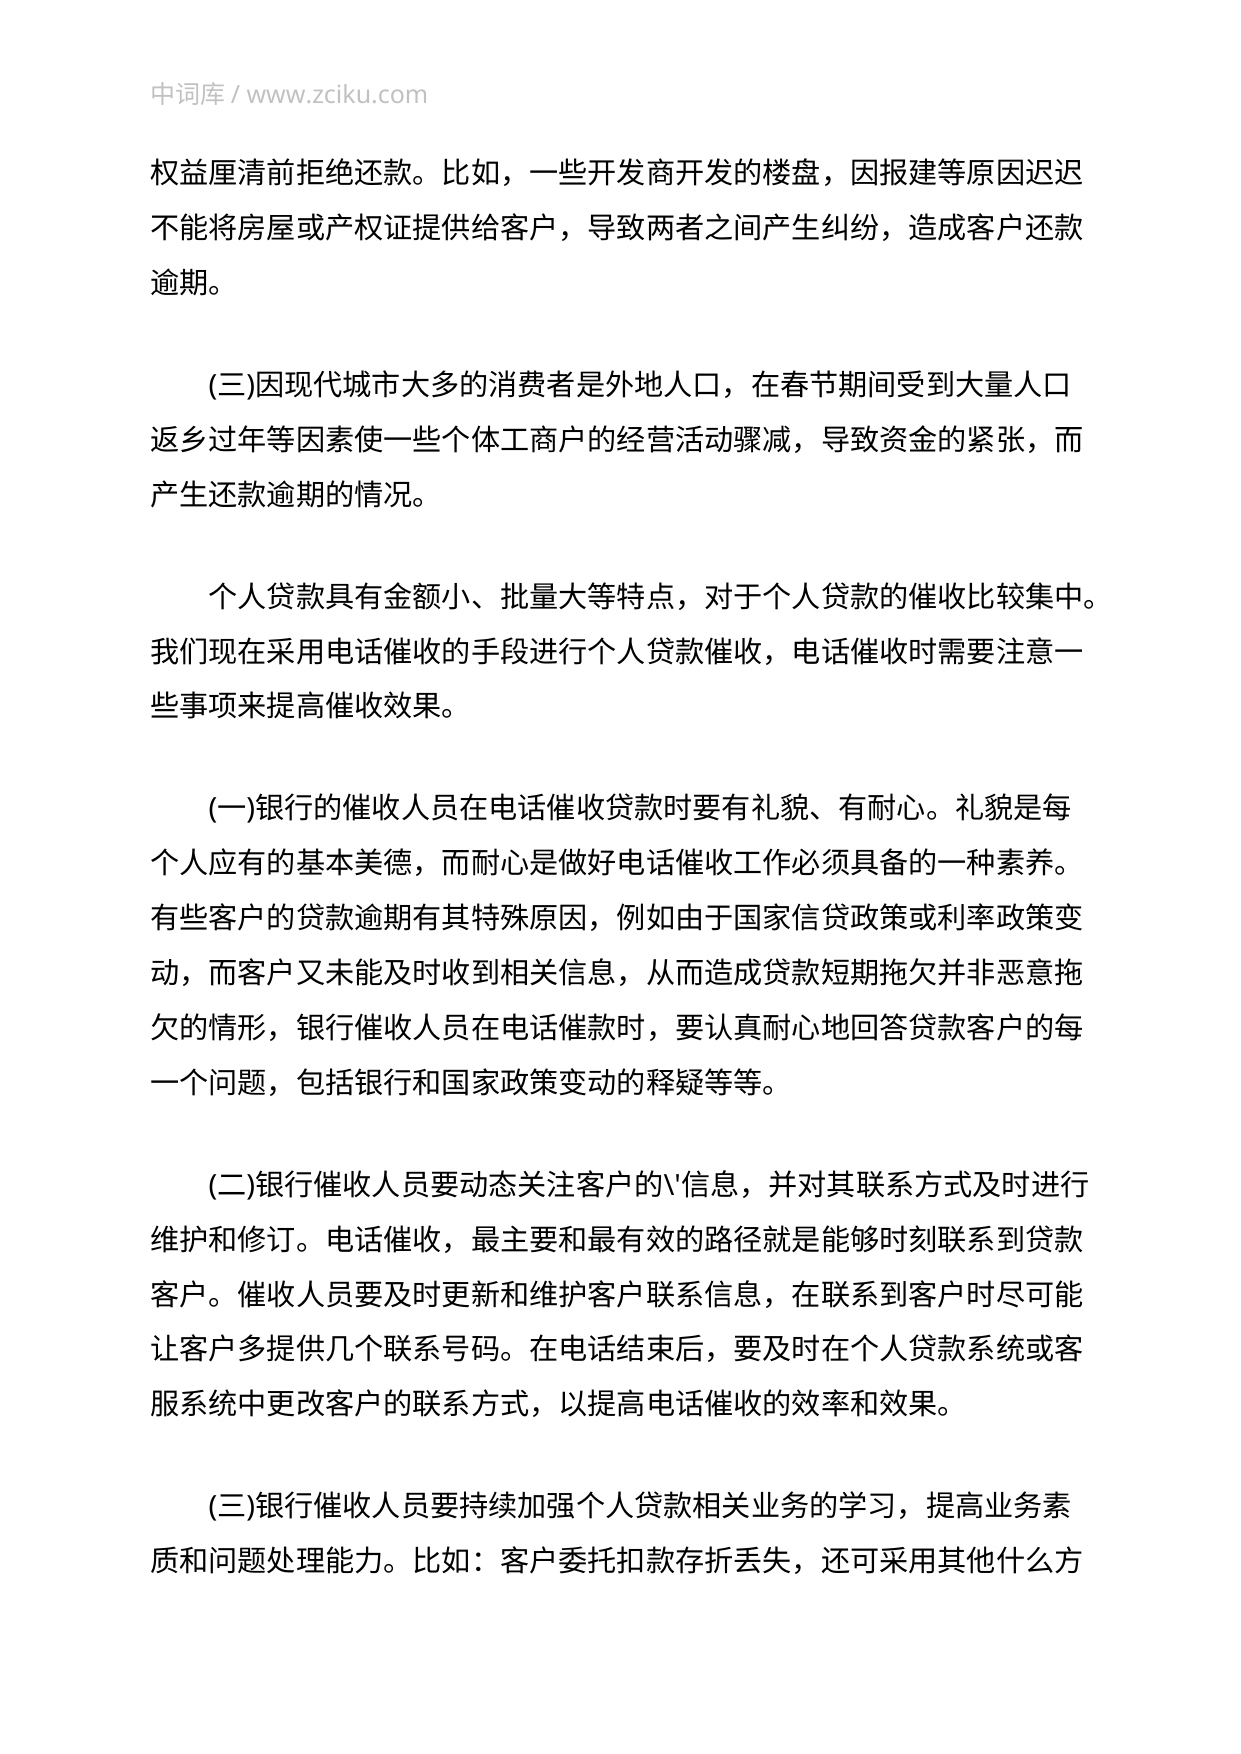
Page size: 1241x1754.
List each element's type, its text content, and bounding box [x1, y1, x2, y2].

text (三)因现代城市大多的消费者是外地人口，在春节期间受到大量人口返乡过年等因素使一些个体工商户的经营活动骤减，导致资金的紧张，而产生还款逾期的情况。 [150, 362, 1090, 514]
text (一)银行的催收人员在电话催收贷款时要有礼貌、有耐心。礼貌是每个人应有的基本美德，而耐心是做好电话催收工作必须具备的一种素养。有些客户的贷款逾期有其特殊原因，例如由于国家信贷政策或利率政策变动，而客户又未能及时收到相关信息，从而造成贷款短期拖欠并非恶意拖欠的情形，银行催收人员在电话催款时，要认真耐心地回答贷款客户的每一个问题，包括银行和国家政策变动的释疑等等。 [150, 785, 1090, 1102]
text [150, 150, 1090, 302]
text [150, 1483, 1090, 1580]
text 个人贷款具有金额小、批量大等特点，对于个人贷款的催收比较集中。我们现在采用电话催收的手段进行个人贷款催收，电话催收时需要注意一些事项来提高催收效果。 [150, 573, 1090, 725]
text (二)银行催收人员要动态关注客户的\'信息，并对其联系方式及时进行维护和修订。电话催收，最主要和最有效的路径就是能够时刻联系到贷款客户。催收人员要及时更新和维护客户联系信息，在联系到客户时尽可能让客户多提供几个联系号码。在电话结束后，要及时在个人贷款系统或客服系统中更改客户的联系方式，以提高电话催收的效率和效果。 [150, 1161, 1090, 1423]
